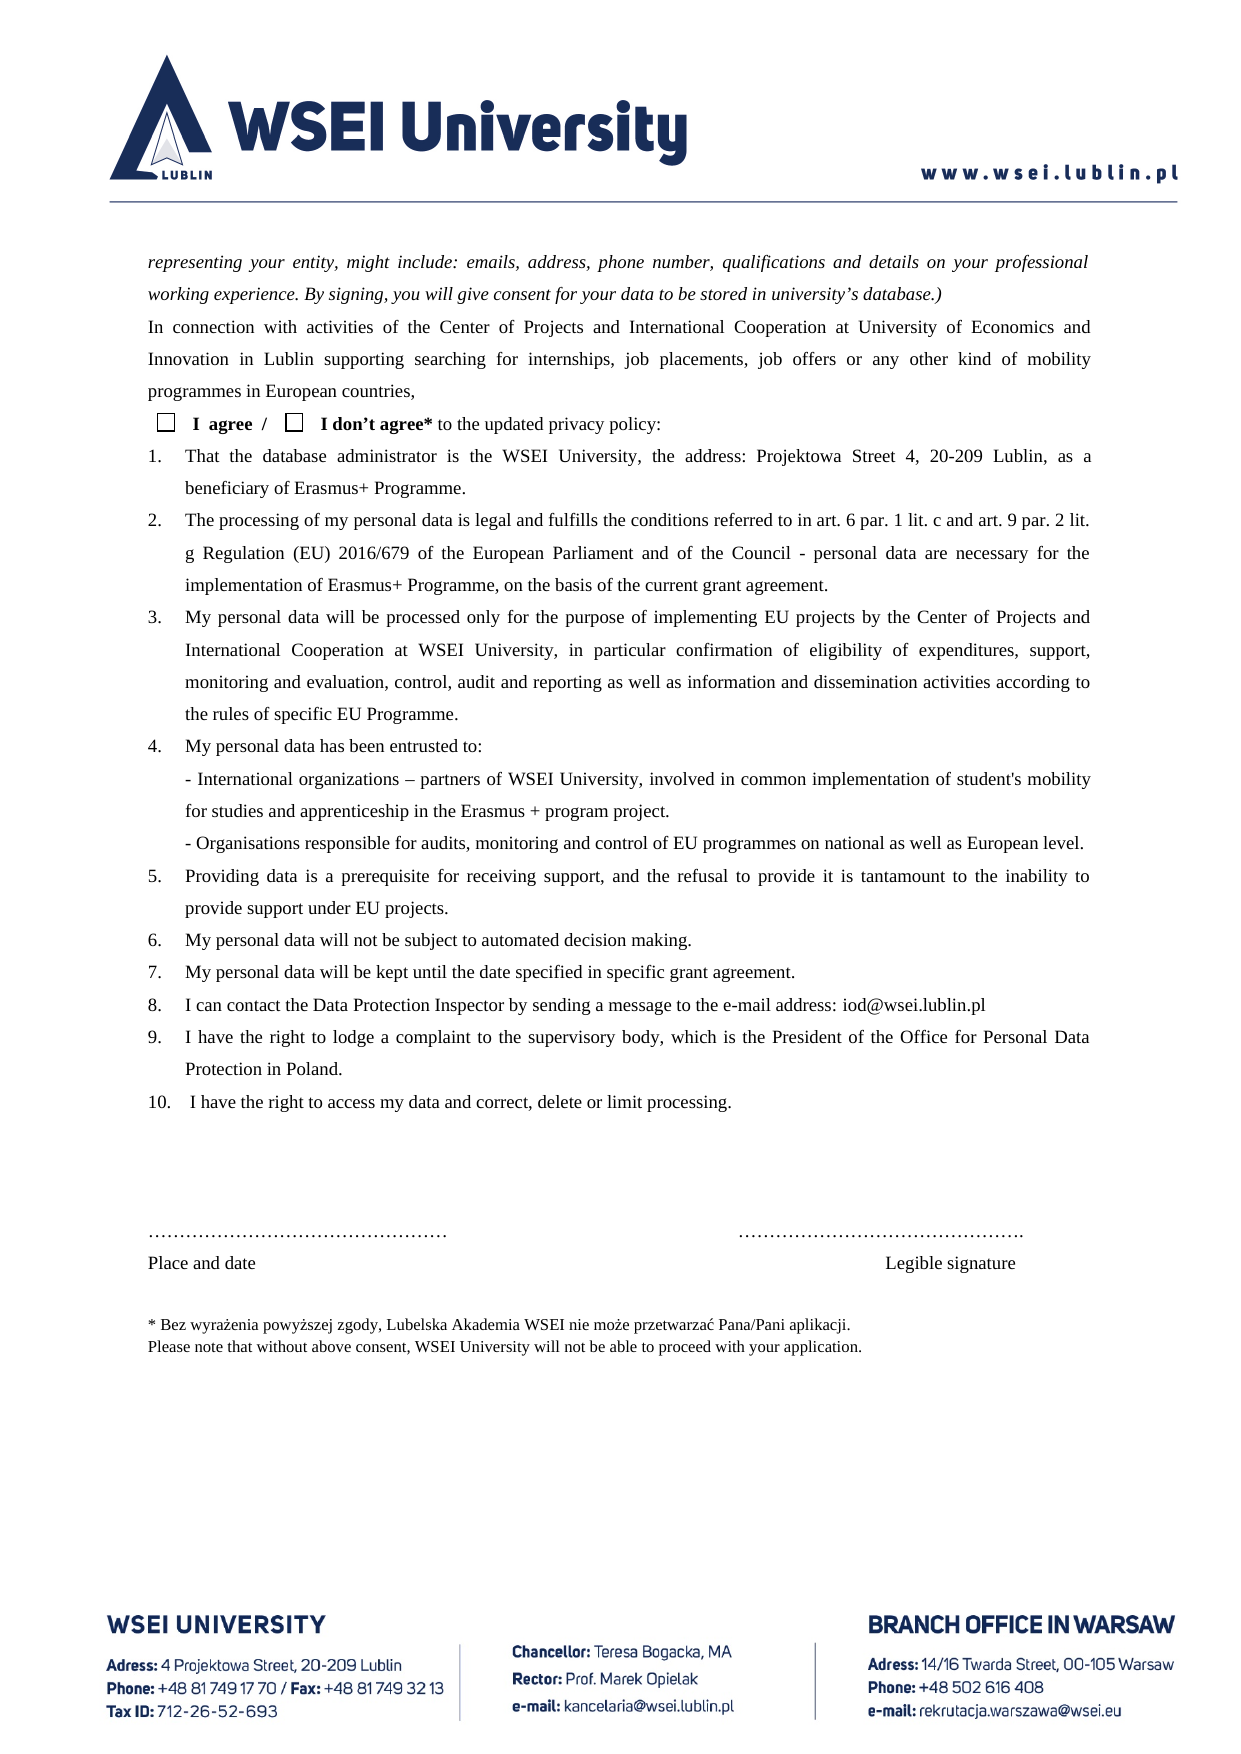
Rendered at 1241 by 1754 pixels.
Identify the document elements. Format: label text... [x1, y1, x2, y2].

list I can contact the Data Protection Inspector by sending a message to the e-mail address: iod@wsei.lublin.pl [148, 994, 1092, 1015]
list - Organisations responsible for audits, monitoring and control of EU programmes on national as well as European level. [185, 832, 1092, 854]
list My personal data has been entrusted to: [148, 735, 1092, 757]
list Providing data is a prerequisite for receiving support, and the refusal to provide it is tantamount to the inability to provide support under EU projects. [148, 864, 1092, 918]
text * Bez wyrażenia powyższej zgody, Lubelska Akademia WSEI nie może przetwarzać Pana/Pani aplikacji. Please note that without above consent, WSEI University will not be able to proceed with your application. [148, 1315, 1092, 1356]
list That the database administrator is the WSEI University, the address: Projektowa Street 4, 20-209 Lublin, as a beneficiary of Erasmus+ Programme. [148, 445, 1092, 499]
list I have the right to lodge a complaint to the supervisory body, which is the President of the Office for Personal Data Protection in Poland. [148, 1026, 1092, 1080]
list My personal data will not be subject to automated decision making. [148, 929, 1092, 951]
text ………………………………………… ………………………………………. [148, 1220, 1092, 1241]
list - International organizations – partners of WSEI University, involved in common implementation of student's mobility for studies and apprenticeship in the Erasmus + program project. [185, 768, 1092, 822]
picture [1, 47, 1241, 225]
picture [1, 1561, 1241, 1738]
text Place and date Legible signature [148, 1252, 1092, 1274]
text I agree / I don’t agree* to the updated privacy policy: [148, 412, 1092, 434]
text In connection with activities of the Center of Projects and International Cooperation at University of Economics and Innovation in Lublin supporting searching for internships, job placements, job offers or any other kind of mobility programmes in European countries, [148, 316, 1092, 402]
list My personal data will be processed only for the purpose of implementing EU projects by the Center of Projects and International Cooperation at WSEI University, in particular confirmation of eligibility of expenditures, support, monitoring and evaluation, control, audit and reporting as well as information and dissemination activities according to the rules of specific EU Programme. [148, 606, 1092, 725]
list The processing of my personal data is legal and fulfills the conditions referred to in art. 6 par. 1 lit. c and art. 9 par. 2 lit. g Regulation (EU) 2016/679 of the European Parliament and of the Council - personal data are necessary for the implementation of Erasmus+ Programme, on the basis of the current grant agreement. [148, 509, 1092, 596]
list My personal data will be kept until the date specified in specific grant agreement. [148, 961, 1092, 983]
list I have the right to access my data and correct, delete or limit processing. [148, 1091, 1092, 1112]
